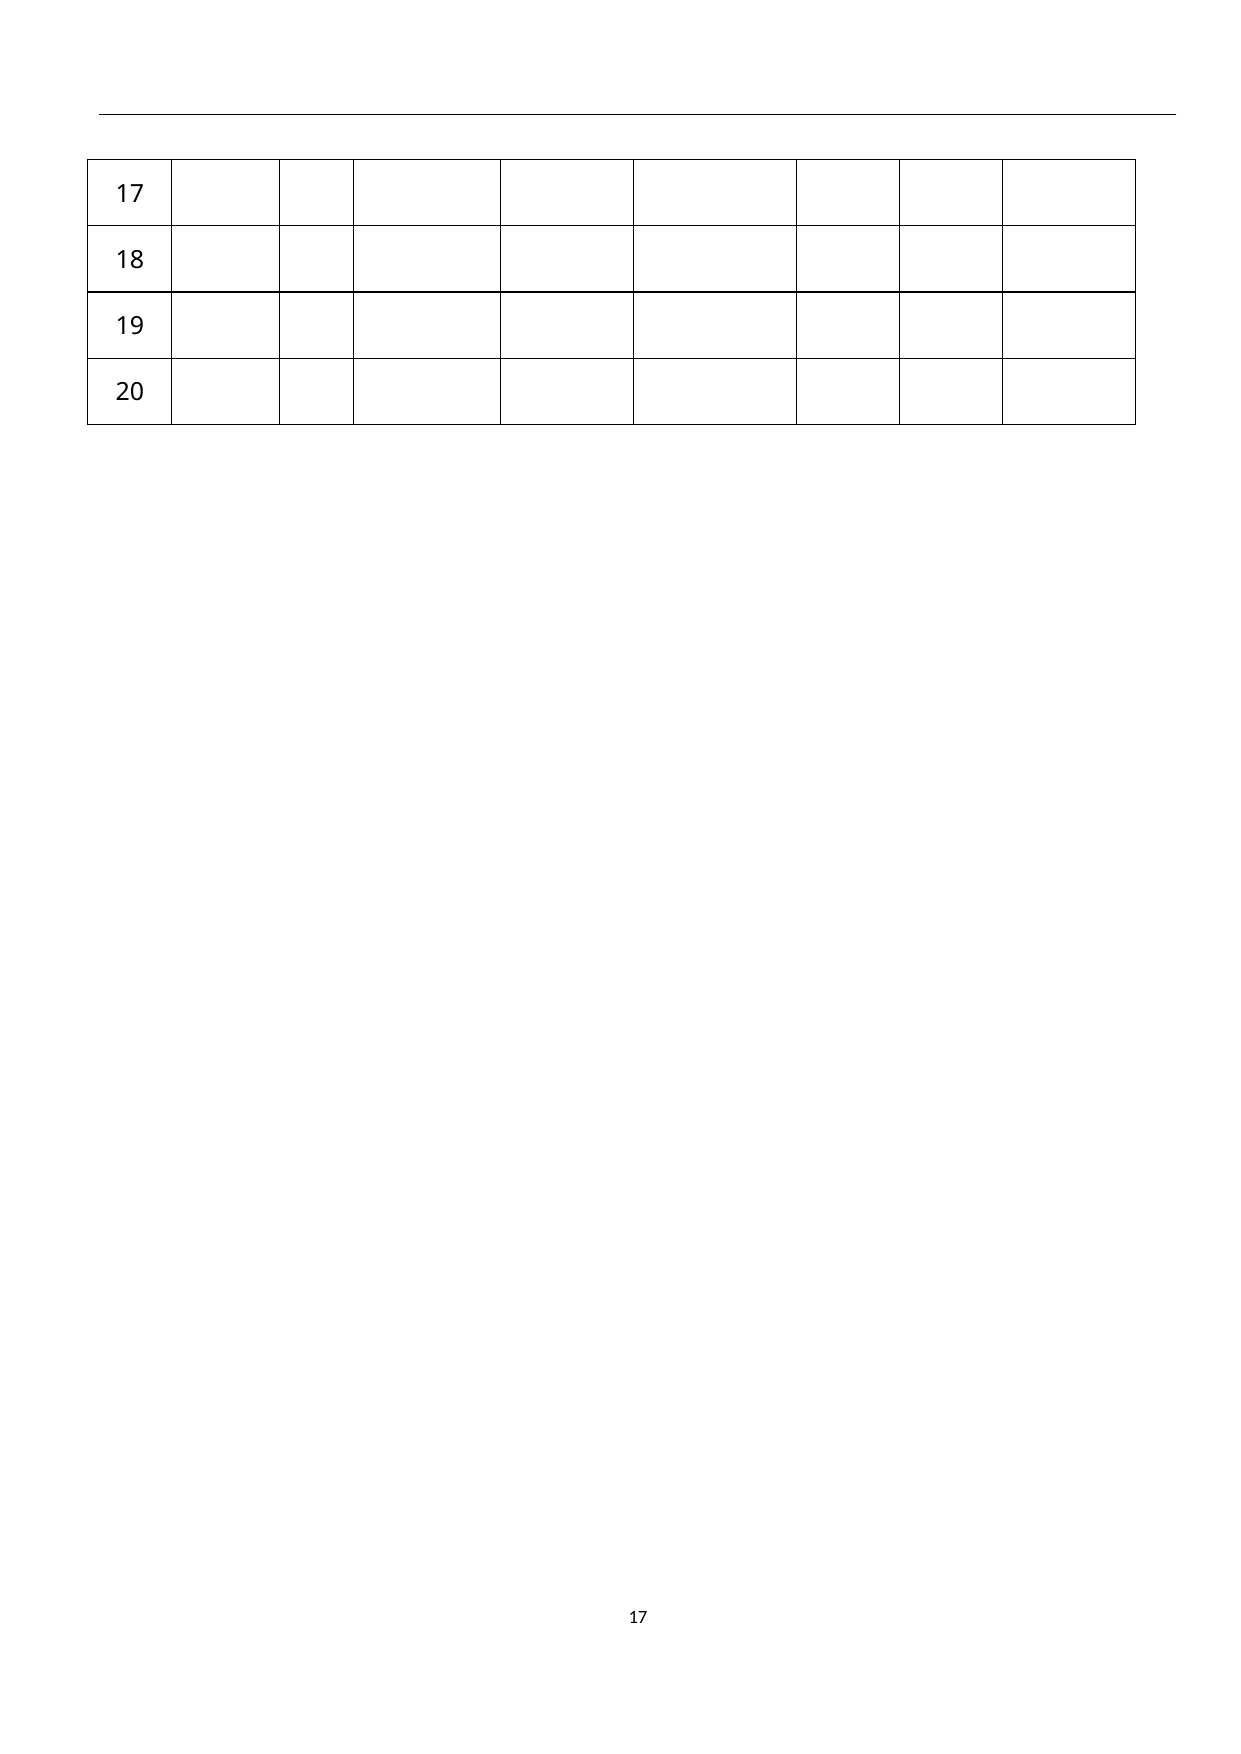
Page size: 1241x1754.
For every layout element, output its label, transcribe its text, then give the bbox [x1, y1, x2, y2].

table_cell [280, 160, 353, 225]
table_cell [1003, 160, 1135, 225]
table_cell [354, 293, 500, 357]
table_cell [634, 293, 796, 357]
table_cell [354, 359, 500, 423]
table_cell [797, 226, 899, 291]
table_cell [172, 359, 279, 423]
table_cell [797, 359, 899, 423]
table_cell [900, 359, 1002, 423]
table_cell [172, 293, 279, 357]
table_cell 17 [88, 160, 171, 225]
table_cell [501, 359, 633, 423]
table_cell [280, 293, 353, 357]
table_cell [1003, 293, 1135, 357]
table_cell [1003, 226, 1135, 291]
table_cell [501, 293, 633, 357]
table_cell [501, 226, 633, 291]
table_cell [634, 160, 796, 225]
table_cell [172, 160, 279, 225]
table_cell [172, 226, 279, 291]
table_cell [900, 293, 1002, 357]
table_cell [354, 226, 500, 291]
table_cell [501, 160, 633, 225]
table_cell [280, 359, 353, 423]
table_cell [634, 226, 796, 291]
table_cell 18 [88, 226, 171, 291]
table_cell [1003, 359, 1135, 423]
table_cell [797, 293, 899, 357]
table_cell 19 [88, 293, 171, 357]
table_cell [280, 226, 353, 291]
table_cell [797, 160, 899, 225]
table_cell [900, 160, 1002, 225]
table_cell [354, 160, 500, 225]
table_cell 20 [88, 359, 171, 423]
table_cell [900, 226, 1002, 291]
table_cell [634, 359, 796, 423]
